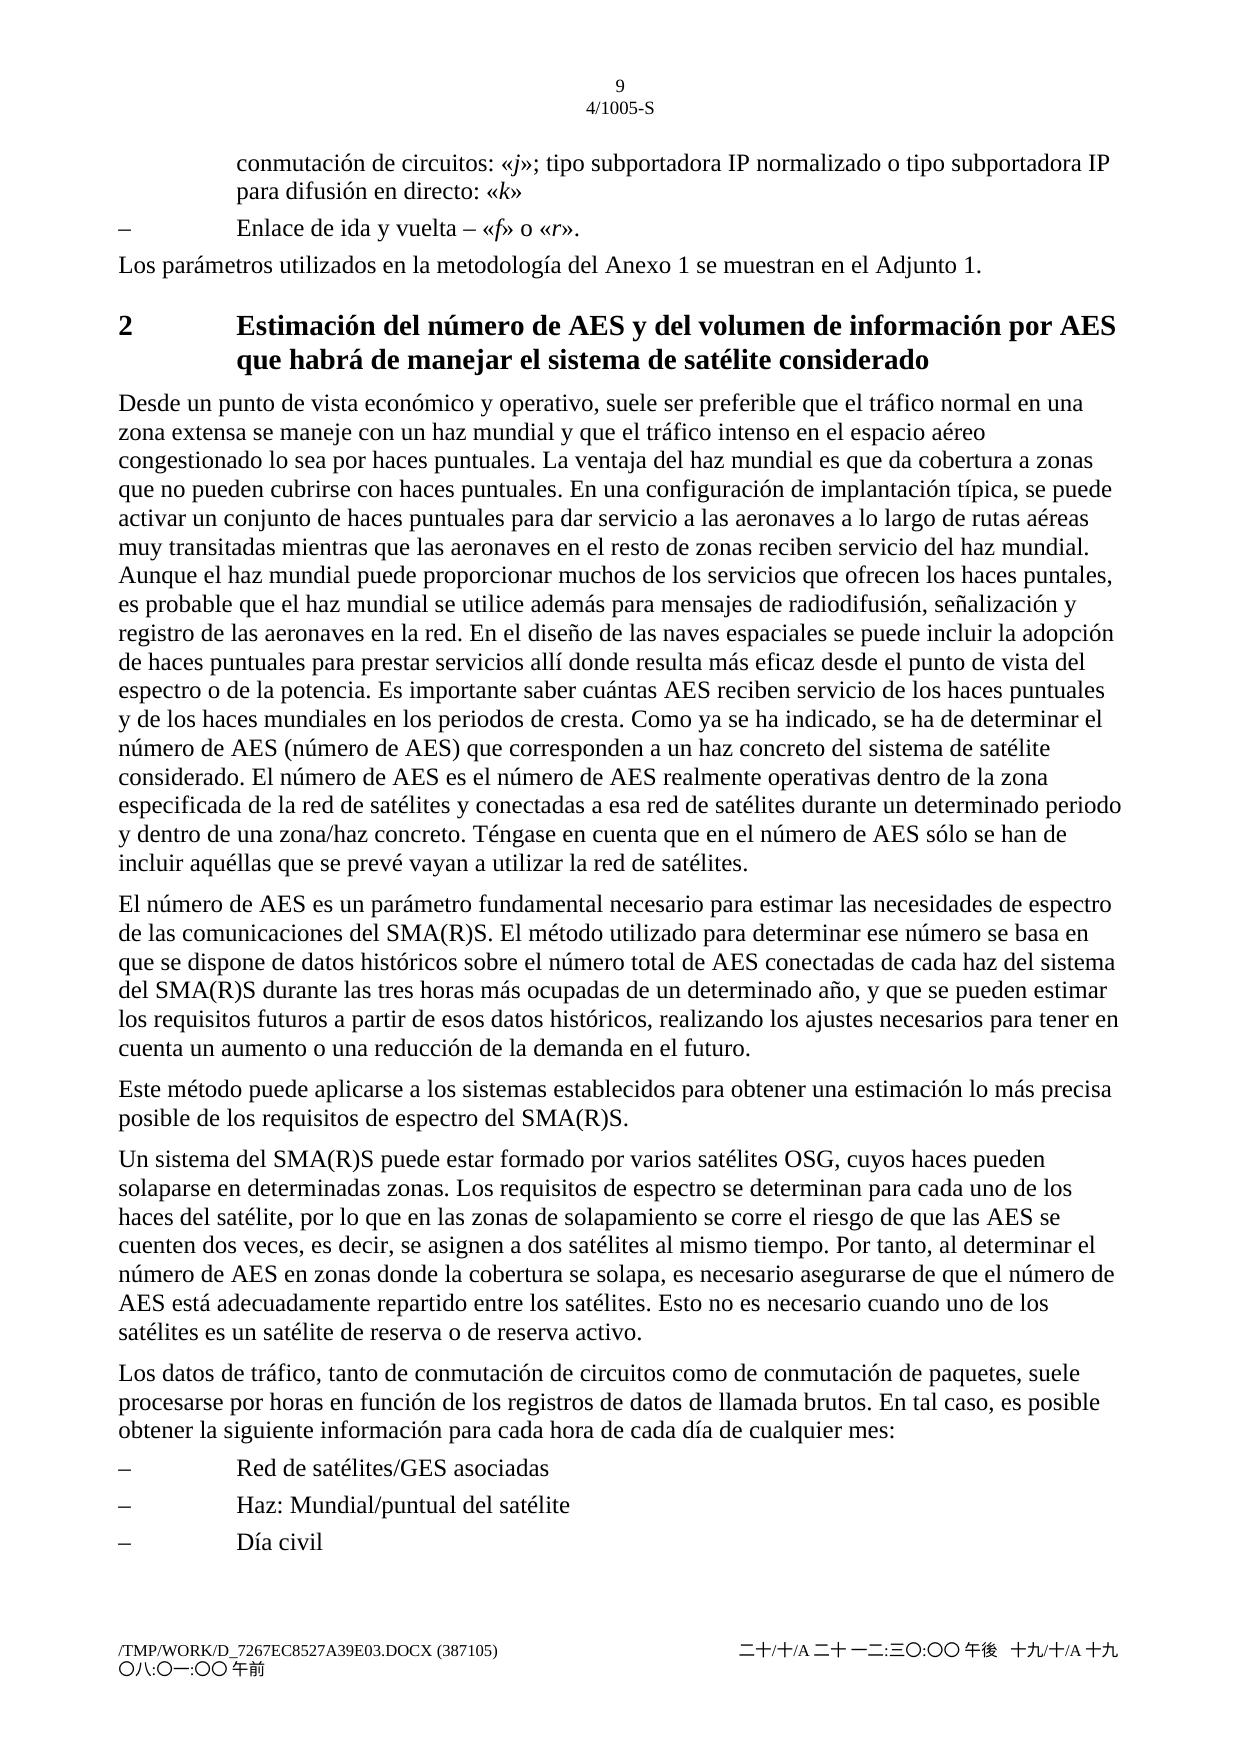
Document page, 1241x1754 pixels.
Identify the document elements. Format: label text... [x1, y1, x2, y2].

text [118, 148, 1122, 205]
text Desde un punto de vista económico y operativo, suele ser preferible que el tráfico normal en una zona extensa se maneje con un haz mundial y que el tráfico intenso en el espacio aéreo congestionado lo sea por haces puntuales. La ventaja del haz mundial es que da cobertura a zonas que no pueden cubrirse con haces puntuales. En una configuración de implantación típica, se puede activar un conjunto de haces puntuales para dar servicio a las aeronaves a lo largo de rutas aéreas muy transitadas mientras que las aeronaves en el resto de zonas reciben servicio del haz mundial. Aunque el haz mundial puede proporcionar muchos de los servicios que ofrecen los haces puntales, es probable que el haz mundial se utilice además para mensajes de radiodifusión, señalización y registro de las aeronaves en la red. En el diseño de las naves espaciales se puede incluir la adopción de haces puntuales para prestar servicios allí donde resulta más eficaz desde el punto de vista del espectro o de la potencia. Es importante saber cuántas AES reciben servicio de los haces puntuales y de los haces mundiales en los periodos de cresta. Como ya se ha indicado, se ha de determinar el número de AES (número de AES) que corresponden a un haz concreto del sistema de satélite considerado. El número de AES es el número de AES realmente operativas dentro de la zona especificada de la red de satélites y conectadas a esa red de satélites durante un determinado periodo y dentro de una zona/haz concreto. Téngase en cuenta que en el número de AES sólo se han de incluir aquéllas que se prevé vayan a utilizar la red de satélites. [118, 388, 1122, 877]
text – Haz: Mundial/puntual del satélite [118, 1490, 1122, 1518]
text Un sistema del SMA(R)S puede estar formado por varios satélites OSG, cuyos haces pueden solaparse en determinadas zonas. Los requisitos de espectro se determinan para cada uno de los haces del satélite, por lo que en las zonas de solapamiento se corre el riesgo de que las AES se cuenten dos veces, es decir, se asignen a dos satélites al mismo tiempo. Por tanto, al determinar el número de AES en zonas donde la cobertura se solapa, es necesario asegurarse de que el número de AES está adecuadamente repartido entre los satélites. Esto no es necesario cuando uno de los satélites es un satélite de reserva o de reserva activo. [118, 1144, 1122, 1346]
text Este método puede aplicarse a los sistemas establecidos para obtener una estimación lo más precisa posible de los requisitos de espectro del SMA(R)S. [118, 1074, 1122, 1132]
text Los datos de tráfico, tanto de conmutación de circuitos como de conmutación de paquetes, suele procesarse por horas en función de los registros de datos de llamada brutos. En tal caso, es posible obtener la siguiente información para cada hora de cada día de cualquier mes: [118, 1358, 1122, 1444]
text – Enlace de ida y vuelta – «f» o «r». [118, 213, 1122, 242]
text El número de AES es un parámetro fundamental necesario para estimar las necesidades de espectro de las comunicaciones del SMA(R)S. El método utilizado para determinar ese número se basa en que se dispone de datos históricos sobre el número total de AES conectadas de cada haz del sistema del SMA(R)S durante las tres horas más ocupadas de un determinado año, y que se pueden estimar los requisitos futuros a partir de esos datos históricos, realizando los ajustes necesarios para tener en cuenta un aumento o una reducción de la demanda en el futuro. [118, 889, 1122, 1062]
text – Red de satélites/GES asociadas [118, 1453, 1122, 1481]
text Los parámetros utilizados en la metodología del Anexo 1 se muestran en el Adjunto 1. [118, 251, 1122, 279]
text – Día civil [118, 1527, 1122, 1556]
subtitle 2 Estimación del número de AES y del volumen de información por AES que habrá de manejar el sistema de satélite considerado [118, 308, 1122, 376]
